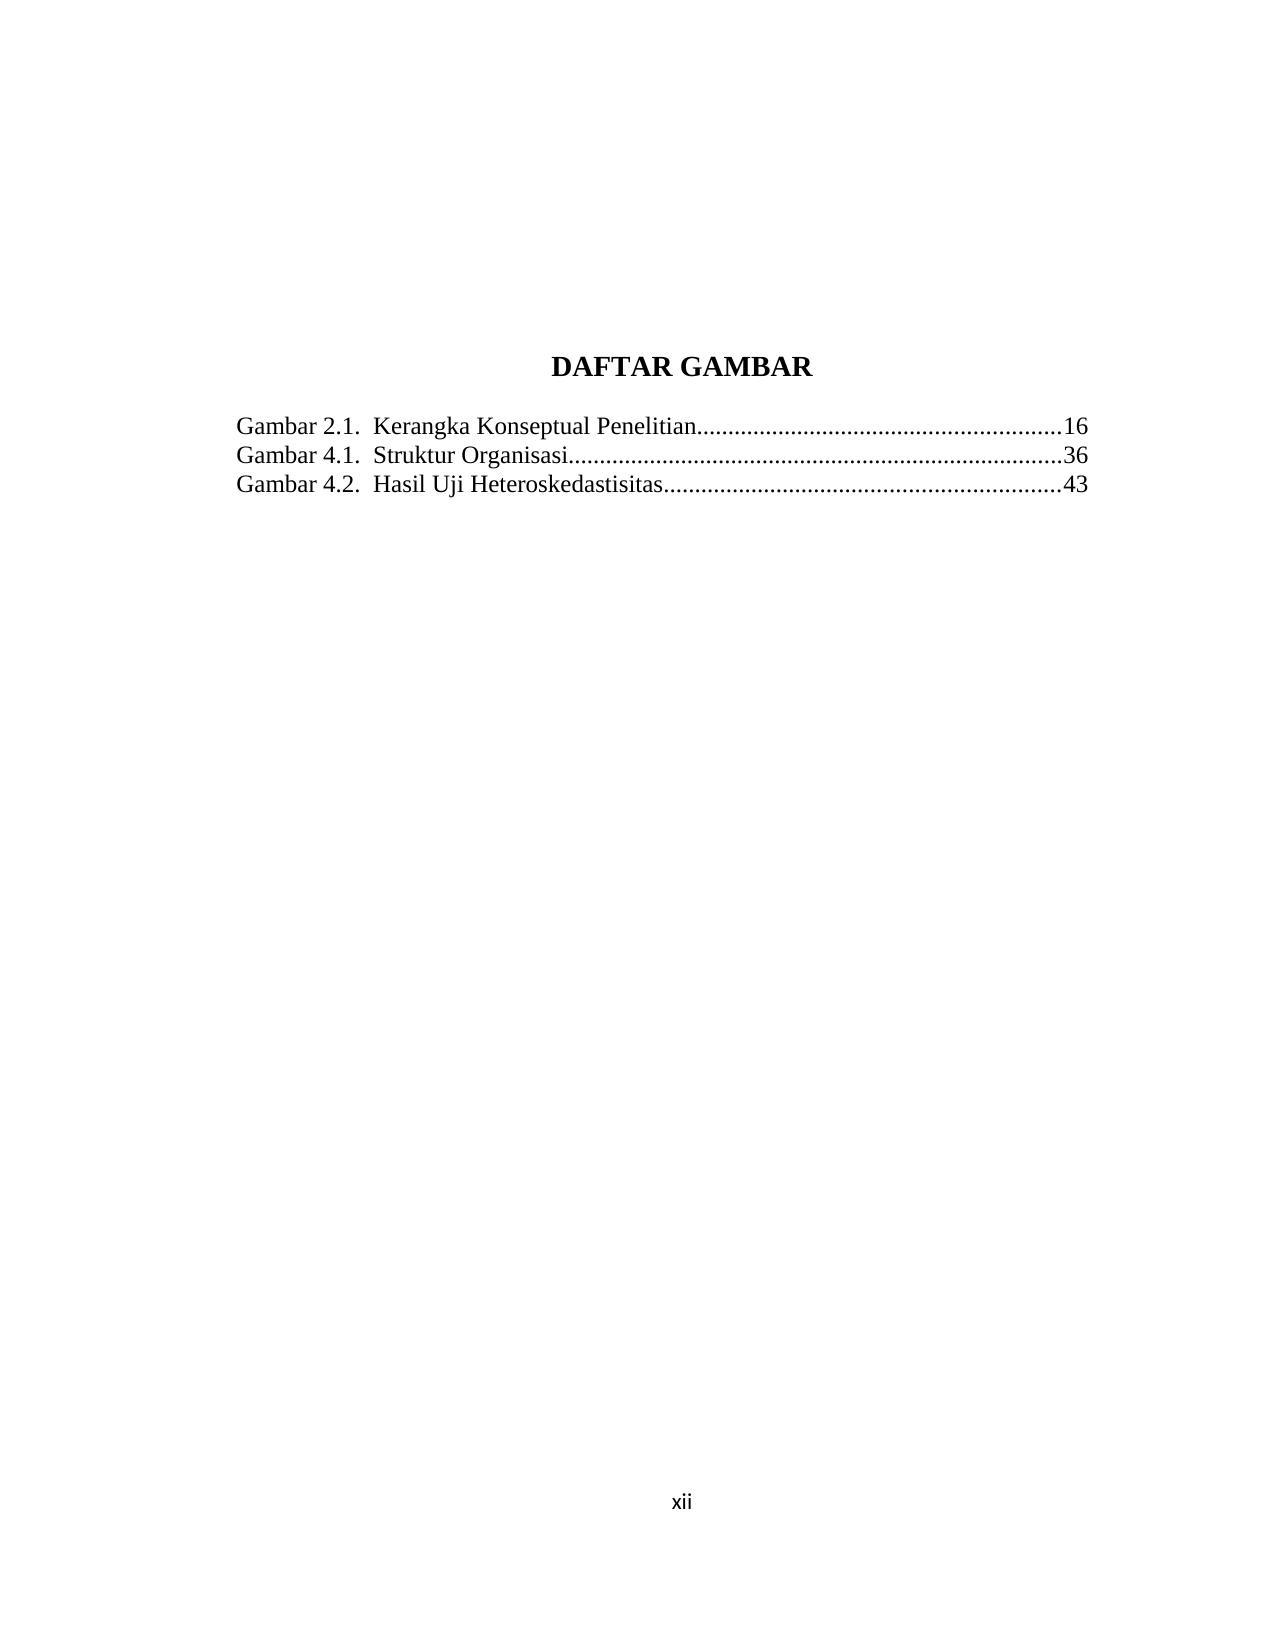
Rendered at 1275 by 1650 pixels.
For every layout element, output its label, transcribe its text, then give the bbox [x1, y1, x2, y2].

text Gambar 4.2. Hasil Uji Heteroskedastisitas 43 [236, 469, 1127, 497]
text Gambar 4.1. Struktur Organisasi 36 [236, 440, 1127, 469]
text Gambar 2.1. Kerangka Konseptual Penelitian 16 [236, 411, 1127, 440]
text DAFTAR GAMBAR [236, 349, 1127, 382]
